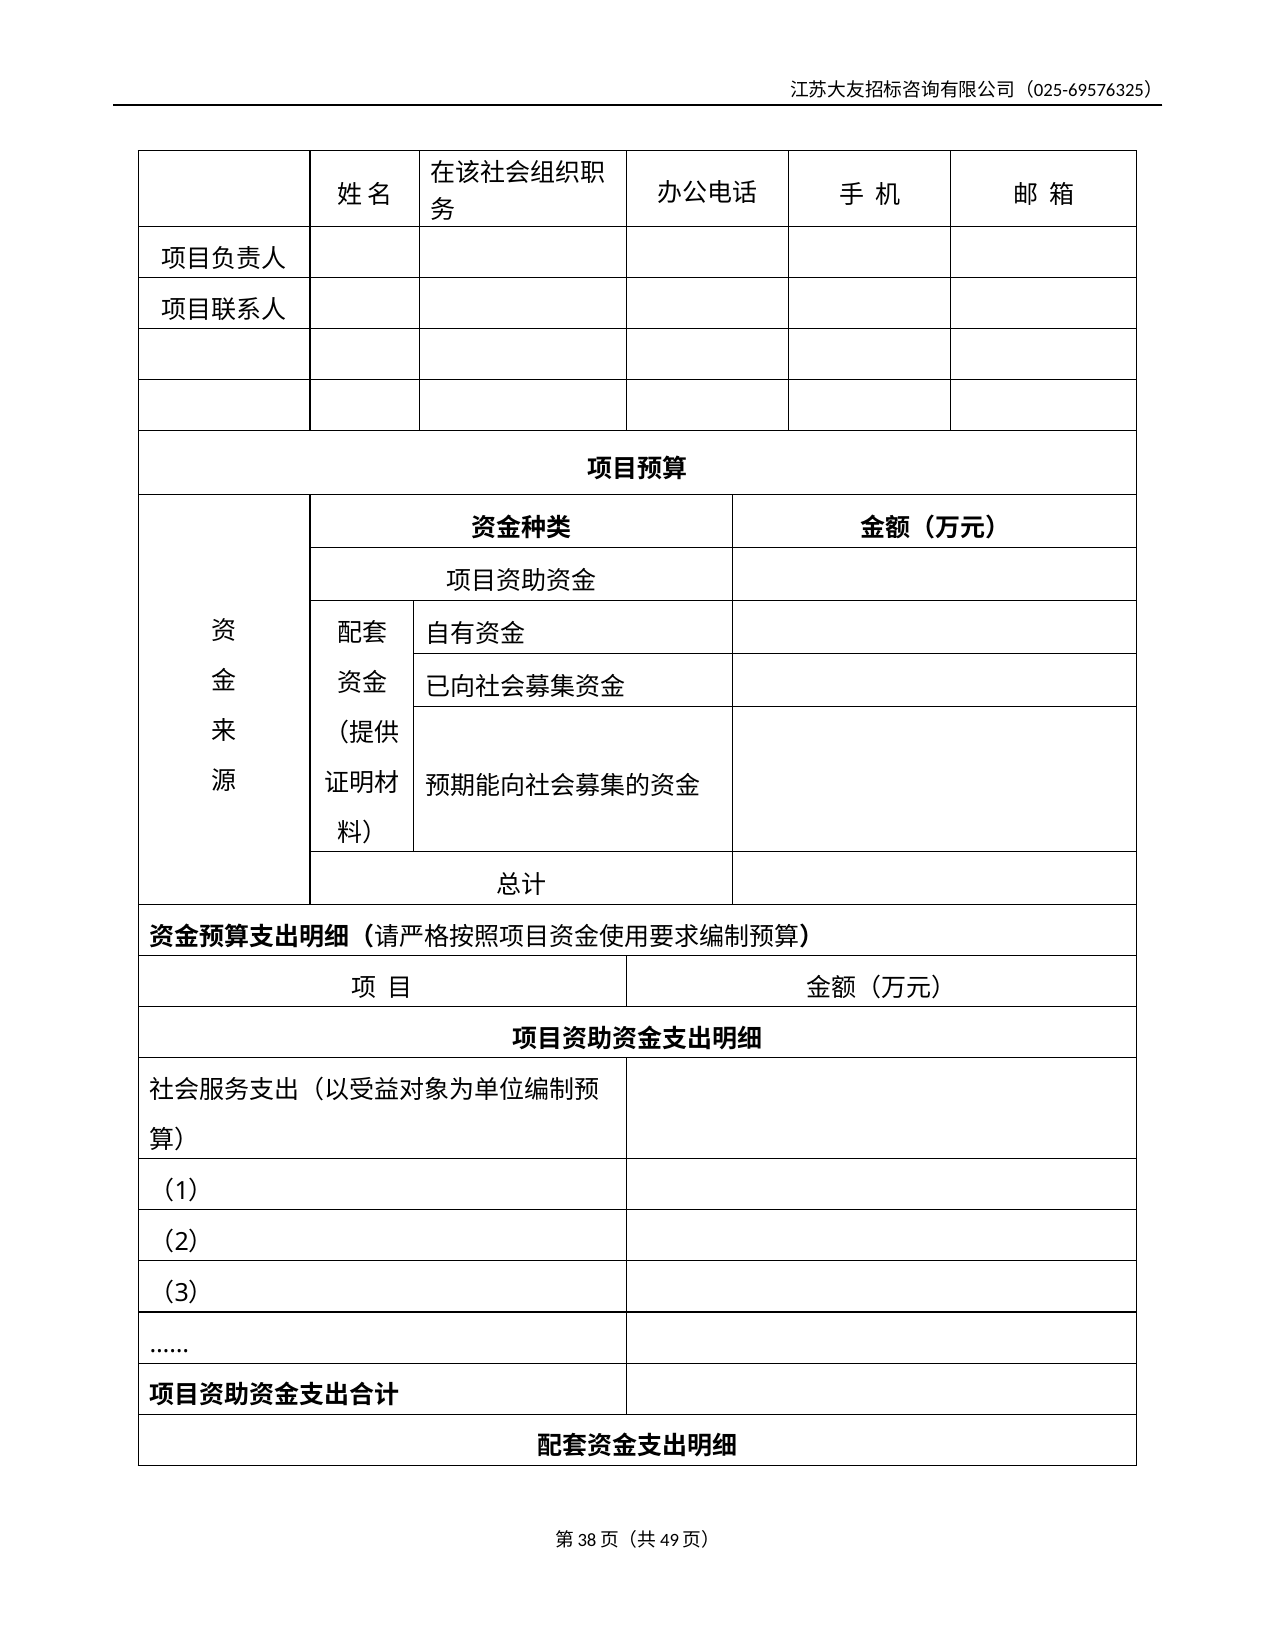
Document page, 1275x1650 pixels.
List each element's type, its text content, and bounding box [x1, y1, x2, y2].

table_cell [420, 329, 626, 379]
table_cell [789, 227, 950, 277]
table_cell [951, 380, 1136, 430]
table_cell [951, 278, 1136, 328]
table_cell [627, 1313, 1136, 1362]
table_cell [627, 1058, 1136, 1158]
table_cell 项目预算 [139, 431, 1136, 494]
table_cell [420, 278, 626, 328]
table_cell 项目资助资金支出合计 [139, 1364, 626, 1413]
table_cell 社会服务支出（以受益对象为单位编制预算） [139, 1058, 626, 1158]
table_cell [627, 1159, 1136, 1209]
table_cell [789, 278, 950, 328]
table_cell [789, 380, 950, 430]
table_cell [951, 329, 1136, 379]
table_cell [627, 1261, 1136, 1311]
table_cell [139, 151, 309, 226]
table_cell 项目资助资金 [311, 548, 732, 600]
table_cell [733, 707, 1136, 851]
table_cell 金额（万元） [627, 956, 1136, 1006]
table_cell 配套资金支出明细 [139, 1415, 1136, 1464]
table_cell [420, 380, 626, 430]
table_cell 姓 名 [311, 151, 419, 226]
table_cell 自有资金 [414, 601, 732, 653]
table_cell [627, 1210, 1136, 1260]
table_cell [420, 227, 626, 277]
table_cell 项目资助资金支出明细 [139, 1007, 1136, 1057]
table_cell [311, 329, 419, 379]
table_cell 项目联系人 [139, 278, 309, 328]
table_cell [311, 278, 419, 328]
table_cell （3） [139, 1261, 626, 1311]
table_cell 项 目 [139, 956, 626, 1006]
table_cell 总计 [311, 852, 732, 904]
table_cell 预期能向社会募集的资金 [414, 707, 732, 851]
table_cell （2） [139, 1210, 626, 1260]
table_cell [627, 329, 788, 379]
table_cell 在该社会组织职务 [420, 151, 626, 226]
table_cell [627, 380, 788, 430]
table_cell [311, 227, 419, 277]
table_cell [139, 380, 309, 430]
table_cell [733, 601, 1136, 653]
table_cell 办公电话 [627, 151, 788, 226]
table_cell [733, 548, 1136, 600]
table_cell …… [139, 1313, 626, 1362]
table_cell 金额（万元） [733, 495, 1136, 547]
table_cell [311, 380, 419, 430]
table_cell （1） [139, 1159, 626, 1209]
table_cell [627, 227, 788, 277]
table_cell 手 机 [789, 151, 950, 226]
table_cell [951, 227, 1136, 277]
table_cell [733, 852, 1136, 904]
table_cell 资金预算支出明细（请严格按照项目资金使用要求编制预算） [139, 905, 1136, 955]
table_cell 项目负责人 [139, 227, 309, 277]
table_cell [627, 278, 788, 328]
table_cell [789, 329, 950, 379]
table_cell [627, 1364, 1136, 1413]
table_cell [733, 654, 1136, 706]
table_cell [139, 329, 309, 379]
table_cell 配套 资金 （提供证明材料） [311, 601, 413, 851]
table_cell 资 金 来 源 [139, 495, 309, 904]
table_cell 资金种类 [311, 495, 732, 547]
table_cell 邮 箱 [951, 151, 1136, 226]
table_cell 已向社会募集资金 [414, 654, 732, 706]
